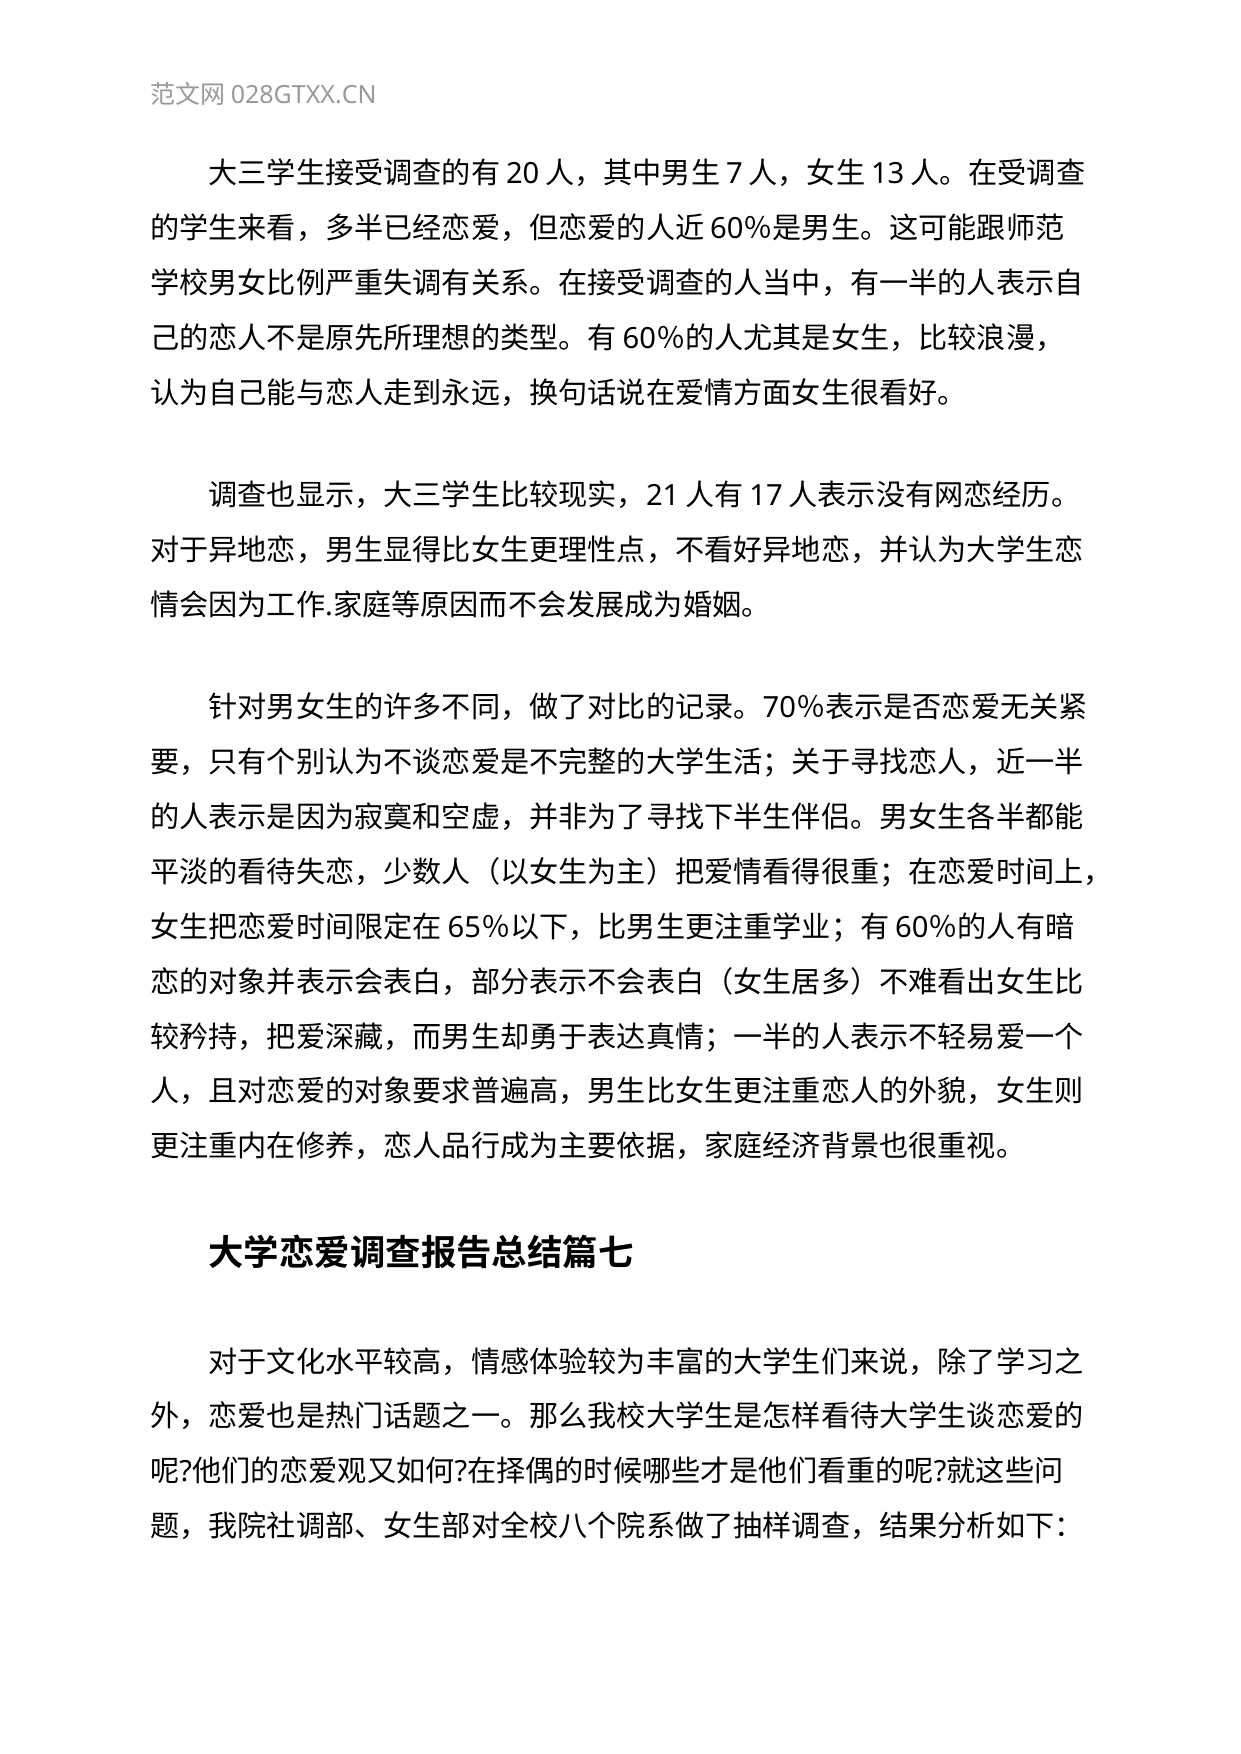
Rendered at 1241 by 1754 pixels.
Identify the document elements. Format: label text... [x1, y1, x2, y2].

text 针对男女生的许多不同，做了对比的记录。70％表示是否恋爱无关紧要，只有个别认为不谈恋爱是不完整的大学生活；关于寻找恋人，近一半的人表示是因为寂寞和空虚，并非为了寻找下半生伴侣。男女生各半都能平淡的看待失恋，少数人（以女生为主）把爱情看得很重；在恋爱时间上，女生把恋爱时间限定在65％以下，比男生更注重学业；有60％的人有暗恋的对象并表示会表白，部分表示不会表白（女生居多）不难看出女生比较矜持，把爱深藏，而男生却勇于表达真情；一半的人表示不轻易爱一个人，且对恋爱的对象要求普遍高，男生比女生更注重恋人的外貌，女生则更注重内在修养，恋人品行成为主要依据，家庭经济背景也很重视。 [150, 683, 1090, 1165]
text 大学恋爱调查报告总结篇七 [150, 1225, 1090, 1276]
text 调查也显示，大三学生比较现实，21人有17人表示没有网恋经历。对于异地恋，男生显得比女生更理性点，不看好异地恋，并认为大学生恋情会因为工作.家庭等原因而不会发展成为婚姻。 [150, 472, 1090, 624]
text 对于文化水平较高，情感体验较为丰富的大学生们来说，除了学习之外，恋爱也是热门话题之一。那么我校大学生是怎样看待大学生谈恋爱的呢?他们的恋爱观又如何?在择偶的时候哪些才是他们看重的呢?就这些问题，我院社调部、女生部对全校八个院系做了抽样调查，结果分析如下： [150, 1338, 1090, 1545]
text 大三学生接受调查的有20人，其中男生7人，女生13人。在受调查的学生来看，多半已经恋爱，但恋爱的人近60％是男生。这可能跟师范学校男女比例严重失调有关系。在接受调查的人当中，有一半的人表示自己的恋人不是原先所理想的类型。有60％的人尤其是女生，比较浪漫，认为自己能与恋人走到永远，换句话说在爱情方面女生很看好。 [150, 150, 1090, 412]
